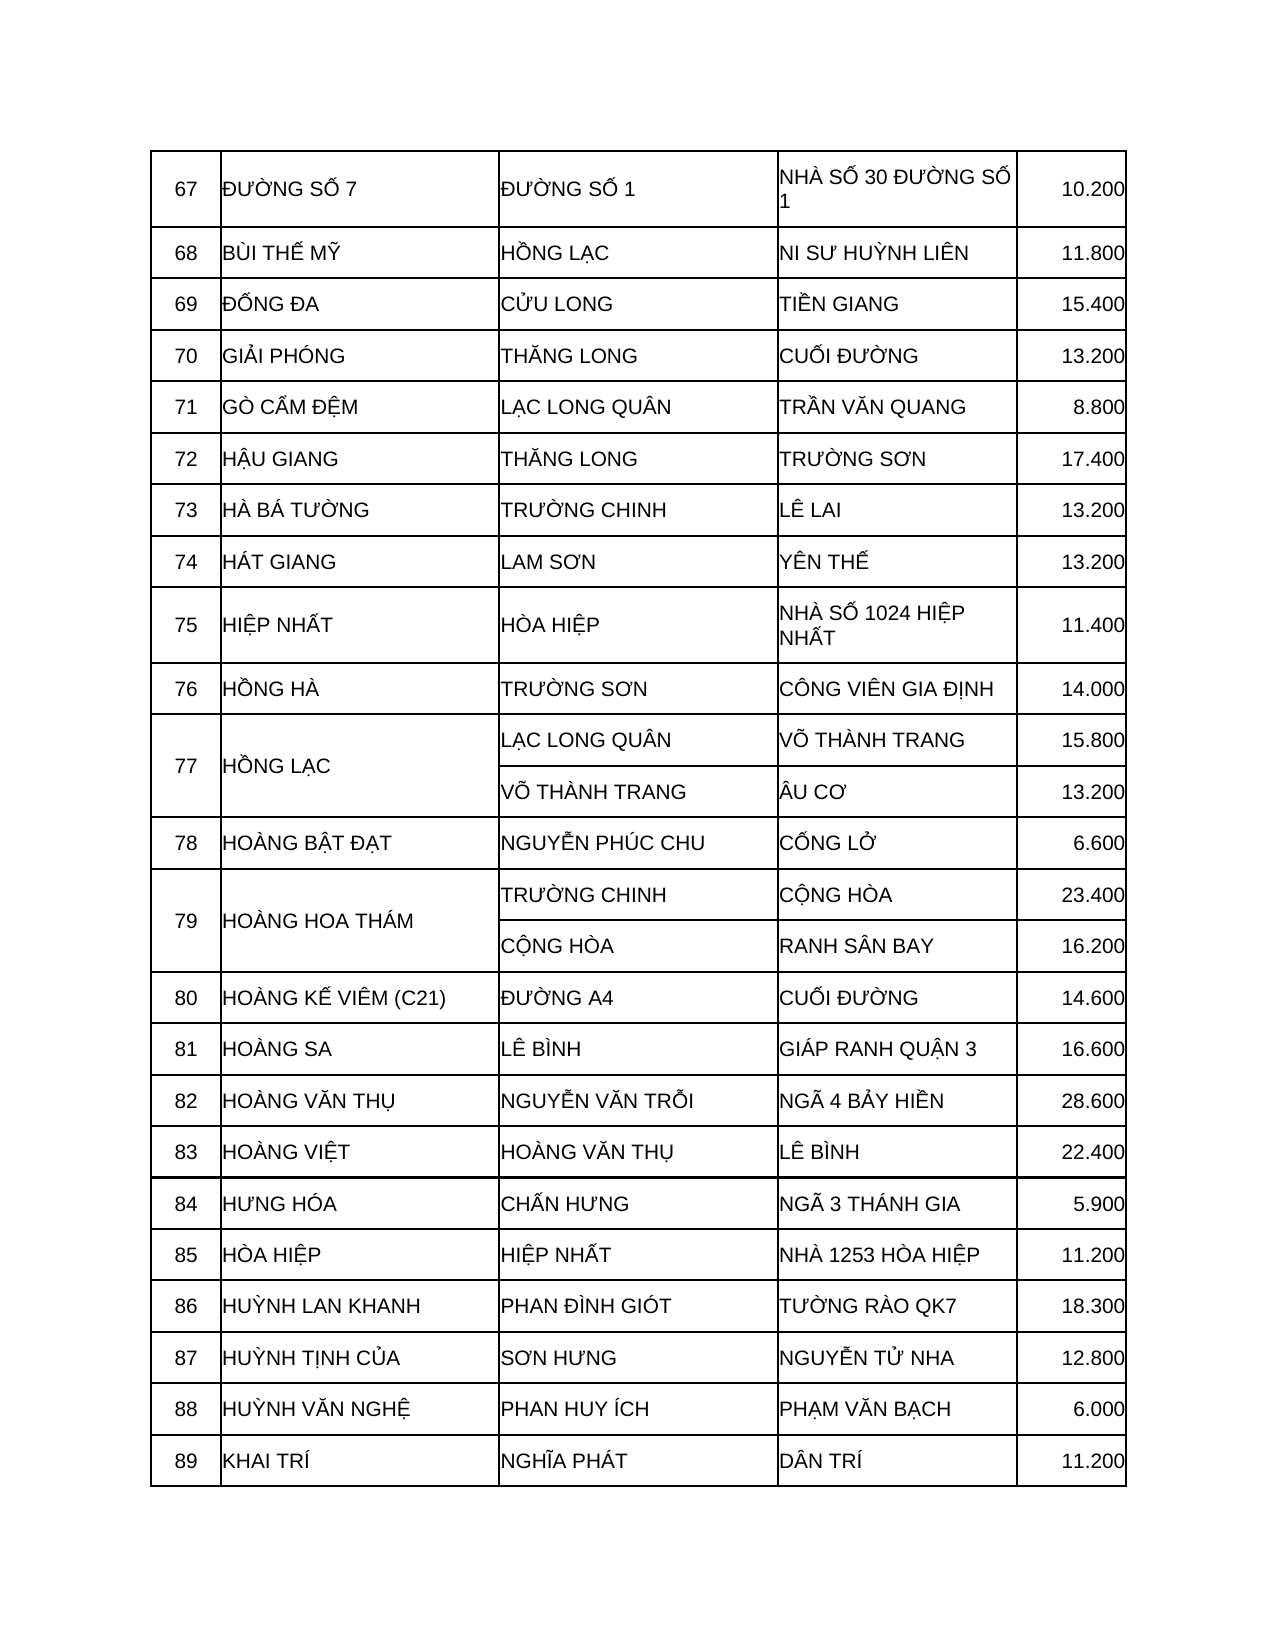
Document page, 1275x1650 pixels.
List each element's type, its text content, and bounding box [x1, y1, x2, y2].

table_cell GIẢI PHÓNG [222, 331, 498, 380]
table_cell HIỆP NHẤT [222, 588, 498, 662]
table_cell ÂU CƠ [779, 767, 1016, 816]
table_cell 6.000 [1018, 1384, 1125, 1434]
table_cell THĂNG LONG [500, 331, 777, 380]
table_cell 71 [152, 382, 220, 432]
table_cell GÒ CẨM ĐỆM [222, 382, 498, 432]
table_cell 83 [152, 1127, 220, 1176]
table_cell NGUYỄN PHÚC CHU [500, 818, 777, 868]
table_cell 79 [152, 870, 220, 971]
table_cell ĐƯỜNG SỐ 1 [500, 152, 777, 226]
table_cell 69 [152, 279, 220, 329]
table_cell NGHĨA PHÁT [500, 1436, 777, 1485]
table_cell 8.800 [1018, 382, 1125, 432]
table_cell CUỐI ĐƯỜNG [779, 973, 1016, 1022]
table_cell 77 [152, 715, 220, 816]
table_cell NGÃ 3 THÁNH GIA [779, 1179, 1016, 1228]
table_cell PHẠM VĂN BẠCH [779, 1384, 1016, 1434]
table_cell 81 [152, 1024, 220, 1073]
table_cell ĐƯỜNG A4 [500, 973, 777, 1022]
table_cell NGUYỄN TỬ NHA [779, 1333, 1016, 1382]
table_cell 11.200 [1018, 1230, 1125, 1279]
table_cell HOÀNG BẬT ĐẠT [222, 818, 498, 868]
table_cell 67 [152, 152, 220, 226]
table_cell HUỲNH TỊNH CỦA [222, 1333, 498, 1382]
table_cell 11.200 [1018, 1436, 1125, 1485]
table_cell HỒNG LẠC [500, 228, 777, 277]
table_cell BÙI THẾ MỸ [222, 228, 498, 277]
table_cell RANH SÂN BAY [779, 921, 1016, 971]
table_cell CỬU LONG [500, 279, 777, 329]
table_cell LÊ LAI [779, 485, 1016, 534]
table_cell 70 [152, 331, 220, 380]
table_cell TƯỜNG RÀO QK7 [779, 1281, 1016, 1331]
table_cell HỒNG LẠC [222, 715, 498, 816]
table_cell HOÀNG VĂN THỤ [500, 1127, 777, 1176]
table_cell CUỐI ĐƯỜNG [779, 331, 1016, 380]
table_cell HUỲNH VĂN NGHỆ [222, 1384, 498, 1434]
table_cell 28.600 [1018, 1076, 1125, 1125]
table_cell 10.200 [1018, 152, 1125, 226]
table_cell CỘNG HÒA [779, 870, 1016, 919]
table_cell CÔNG VIÊN GIA ĐỊNH [779, 664, 1016, 713]
table_cell 80 [152, 973, 220, 1022]
table_cell 68 [152, 228, 220, 277]
table_cell 23.400 [1018, 870, 1125, 919]
table_cell 12.800 [1018, 1333, 1125, 1382]
table_cell CỘNG HÒA [500, 921, 777, 971]
table_cell 89 [152, 1436, 220, 1485]
table_cell 85 [152, 1230, 220, 1279]
table_cell 13.200 [1018, 331, 1125, 380]
table_cell HOÀNG KẾ VIÊM (C21) [222, 973, 498, 1022]
table_cell 75 [152, 588, 220, 662]
table_cell 13.200 [1018, 767, 1125, 816]
table_cell NHÀ SỐ 30 ĐƯỜNG SỐ 1 [779, 152, 1016, 226]
table_cell THĂNG LONG [500, 434, 777, 483]
table_cell YÊN THẾ [779, 537, 1016, 586]
table_cell 6.600 [1018, 818, 1125, 868]
table_cell HOÀNG VĂN THỤ [222, 1076, 498, 1125]
table_cell SƠN HƯNG [500, 1333, 777, 1382]
table_cell NHÀ 1253 HÒA HIỆP [779, 1230, 1016, 1279]
table_cell 82 [152, 1076, 220, 1125]
table_cell LÊ BÌNH [500, 1024, 777, 1073]
table_cell 5.900 [1018, 1179, 1125, 1228]
table_cell NHÀ SỐ 1024 HIỆP NHẤT [779, 588, 1016, 662]
table_cell 16.600 [1018, 1024, 1125, 1073]
table_cell HUỲNH LAN KHANH [222, 1281, 498, 1331]
table_cell DÂN TRÍ [779, 1436, 1016, 1485]
table_cell HÒA HIỆP [222, 1230, 498, 1279]
table_cell TRƯỜNG SƠN [779, 434, 1016, 483]
table_cell 22.400 [1018, 1127, 1125, 1176]
table_cell 17.400 [1018, 434, 1125, 483]
table_cell NGÃ 4 BẢY HIỀN [779, 1076, 1016, 1125]
table_cell 78 [152, 818, 220, 868]
table_cell 74 [152, 537, 220, 586]
table_cell LẠC LONG QUÂN [500, 715, 777, 765]
table_cell TRẦN VĂN QUANG [779, 382, 1016, 432]
table_cell PHAN HUY ÍCH [500, 1384, 777, 1434]
table_cell TRƯỜNG SƠN [500, 664, 777, 713]
table_cell 14.000 [1018, 664, 1125, 713]
table_cell LẠC LONG QUÂN [500, 382, 777, 432]
table_cell 86 [152, 1281, 220, 1331]
table_cell 87 [152, 1333, 220, 1382]
table_cell HÀ BÁ TƯỜNG [222, 485, 498, 534]
table_cell HƯNG HÓA [222, 1179, 498, 1228]
table_cell 13.200 [1018, 485, 1125, 534]
table_cell 15.800 [1018, 715, 1125, 765]
table_cell 14.600 [1018, 973, 1125, 1022]
table_cell KHAI TRÍ [222, 1436, 498, 1485]
table_cell 13.200 [1018, 537, 1125, 586]
table_cell HỒNG HÀ [222, 664, 498, 713]
table_cell ĐỐNG ĐA [222, 279, 498, 329]
table_cell NI SƯ HUỲNH LIÊN [779, 228, 1016, 277]
table_cell CỐNG LỞ [779, 818, 1016, 868]
table_cell 16.200 [1018, 921, 1125, 971]
table_cell 84 [152, 1179, 220, 1228]
table_cell 73 [152, 485, 220, 534]
table_cell HOÀNG VIỆT [222, 1127, 498, 1176]
table_cell PHAN ĐÌNH GIÓT [500, 1281, 777, 1331]
table_cell HÁT GIANG [222, 537, 498, 586]
table_cell CHẤN HƯNG [500, 1179, 777, 1228]
table_cell LAM SƠN [500, 537, 777, 586]
table_cell 15.400 [1018, 279, 1125, 329]
table_cell LÊ BÌNH [779, 1127, 1016, 1176]
table_cell GIÁP RANH QUẬN 3 [779, 1024, 1016, 1073]
table_cell NGUYỄN VĂN TRỖI [500, 1076, 777, 1125]
table_cell TIỀN GIANG [779, 279, 1016, 329]
table_cell HÒA HIỆP [500, 588, 777, 662]
table_cell 11.800 [1018, 228, 1125, 277]
table_cell 88 [152, 1384, 220, 1434]
table_cell VÕ THÀNH TRANG [500, 767, 777, 816]
table_cell TRƯỜNG CHINH [500, 870, 777, 919]
table_cell 72 [152, 434, 220, 483]
table_cell 18.300 [1018, 1281, 1125, 1331]
table_cell HOÀNG HOA THÁM [222, 870, 498, 971]
table_cell HIỆP NHẤT [500, 1230, 777, 1279]
table_cell VÕ THÀNH TRANG [779, 715, 1016, 765]
table_cell ĐƯỜNG SỐ 7 [222, 152, 498, 226]
table_cell 76 [152, 664, 220, 713]
table_cell 11.400 [1018, 588, 1125, 662]
table_cell HẬU GIANG [222, 434, 498, 483]
table_cell HOÀNG SA [222, 1024, 498, 1073]
table_cell TRƯỜNG CHINH [500, 485, 777, 534]
